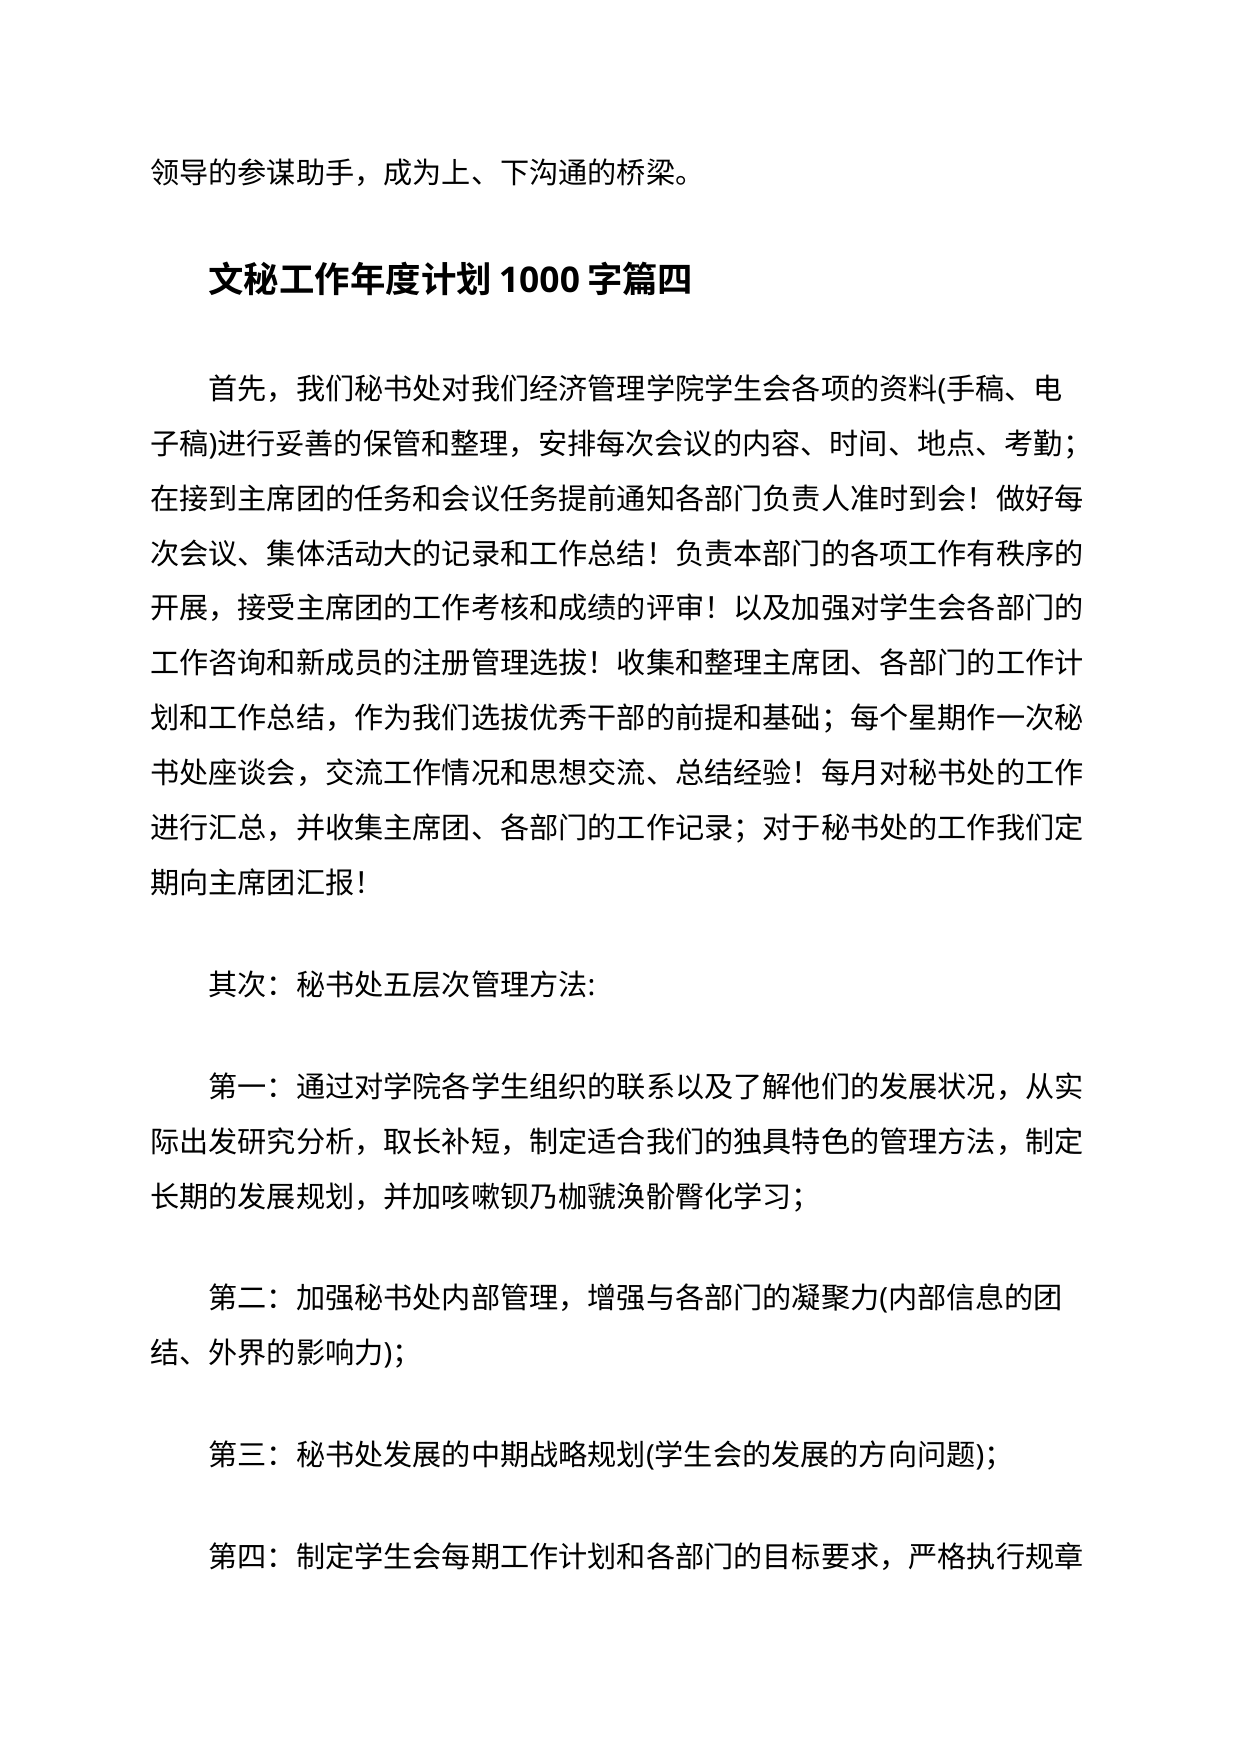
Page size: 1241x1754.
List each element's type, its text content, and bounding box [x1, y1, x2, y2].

text 首先，我们秘书处对我们经济管理学院学生会各项的资料(手稿、电子稿)进行妥善的保管和整理，安排每次会议的内容、时间、地点、考勤；在接到主席团的任务和会议任务提前通知各部门负责人准时到会！做好每次会议、集体活动大的记录和工作总结！负责本部门的各项工作有秩序的开展，接受主席团的工作考核和成绩的评审！以及加强对学生会各部门的工作咨询和新成员的注册管理选拔！收集和整理主席团、各部门的工作计划和工作总结，作为我们选拔优秀干部的前提和基础；每个星期作一次秘书处座谈会，交流工作情况和思想交流、总结经验！每月对秘书处的工作进行汇总，并收集主席团、各部门的工作记录；对于秘书处的工作我们定期向主席团汇报！ [150, 365, 1090, 902]
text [150, 150, 1090, 192]
text 第二：加强秘书处内部管理，增强与各部门的凝聚力(内部信息的团结、外界的影响力)； [150, 1275, 1090, 1372]
text 第三：秘书处发展的中期战略规划(学生会的发展的方向问题)； [150, 1432, 1090, 1474]
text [150, 1534, 1090, 1576]
text 文秘工作年度计划1000字篇四 [150, 252, 1090, 303]
text 第一：通过对学院各学生组织的联系以及了解他们的发展状况，从实际出发研究分析，取长补短，制定适合我们的独具特色的管理方法，制定长期的发展规划，并加咳嗽钡乃枷虢涣骱臀化学习； [150, 1063, 1090, 1215]
text 其次：秘书处五层次管理方法: [150, 961, 1090, 1004]
